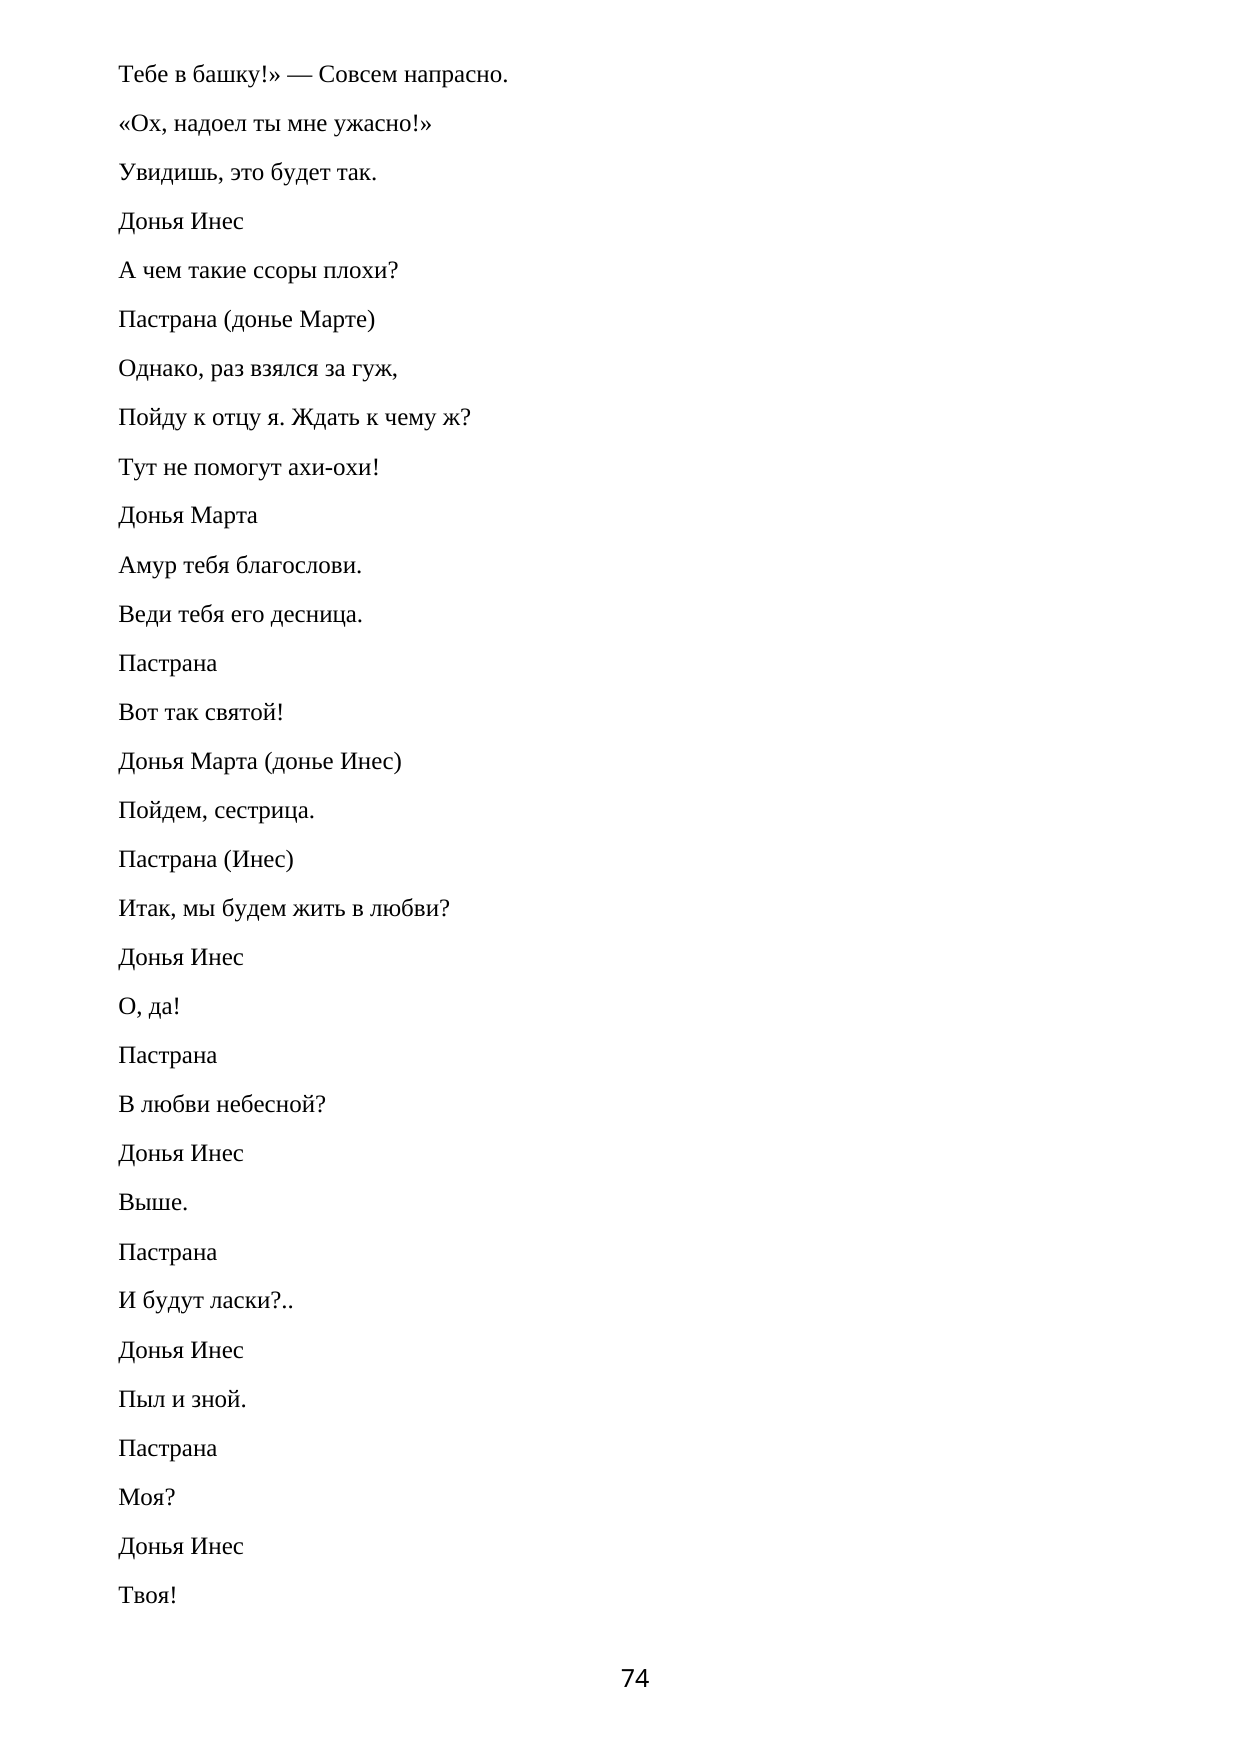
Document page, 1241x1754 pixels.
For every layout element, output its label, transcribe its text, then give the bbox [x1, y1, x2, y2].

text Донья Марта [118, 501, 1152, 529]
text Итак, мы будем жить в любви? [118, 893, 1152, 922]
text Донья Инес [118, 1138, 1152, 1167]
text «Ох, надоел ты мне ужасно!» [118, 108, 1152, 137]
text Пастрана (донье Марте) [118, 304, 1152, 333]
text Пыл и зной. [118, 1384, 1152, 1412]
text Моя? [118, 1482, 1152, 1511]
text Пастрана [118, 648, 1152, 677]
text Донья Марта (донье Инес) [118, 746, 1152, 775]
text Тебе в башку!» — Совсем напрасно. [118, 59, 1152, 88]
text Донья Инес [118, 206, 1152, 235]
text Пастрана (Инес) [118, 844, 1152, 873]
text Пойдем, сестрица. [118, 795, 1152, 824]
text А чем такие ссоры плохи? [118, 255, 1152, 284]
text Выше. [118, 1187, 1152, 1216]
text Донья Инес [118, 942, 1152, 971]
text Увидишь, это будет так. [118, 157, 1152, 186]
text Твоя! [118, 1580, 1152, 1609]
text Амур тебя благослови. [118, 550, 1152, 578]
text Донья Инес [118, 1531, 1152, 1560]
text Веди тебя его десница. [118, 599, 1152, 627]
text Пастрана [118, 1433, 1152, 1462]
text Пастрана [118, 1040, 1152, 1069]
text Вот так святой! [118, 697, 1152, 726]
text Пастрана [118, 1237, 1152, 1265]
text И будут ласки?.. [118, 1286, 1152, 1314]
text Тут не помогут ахи-охи! [118, 452, 1152, 480]
text О, да! [118, 991, 1152, 1020]
text Однако, раз взялся за гуж, [118, 353, 1152, 382]
text Пойду к отцу я. Ждать к чему ж? [118, 402, 1152, 431]
text Донья Инес [118, 1335, 1152, 1363]
text В любви небесной? [118, 1089, 1152, 1118]
